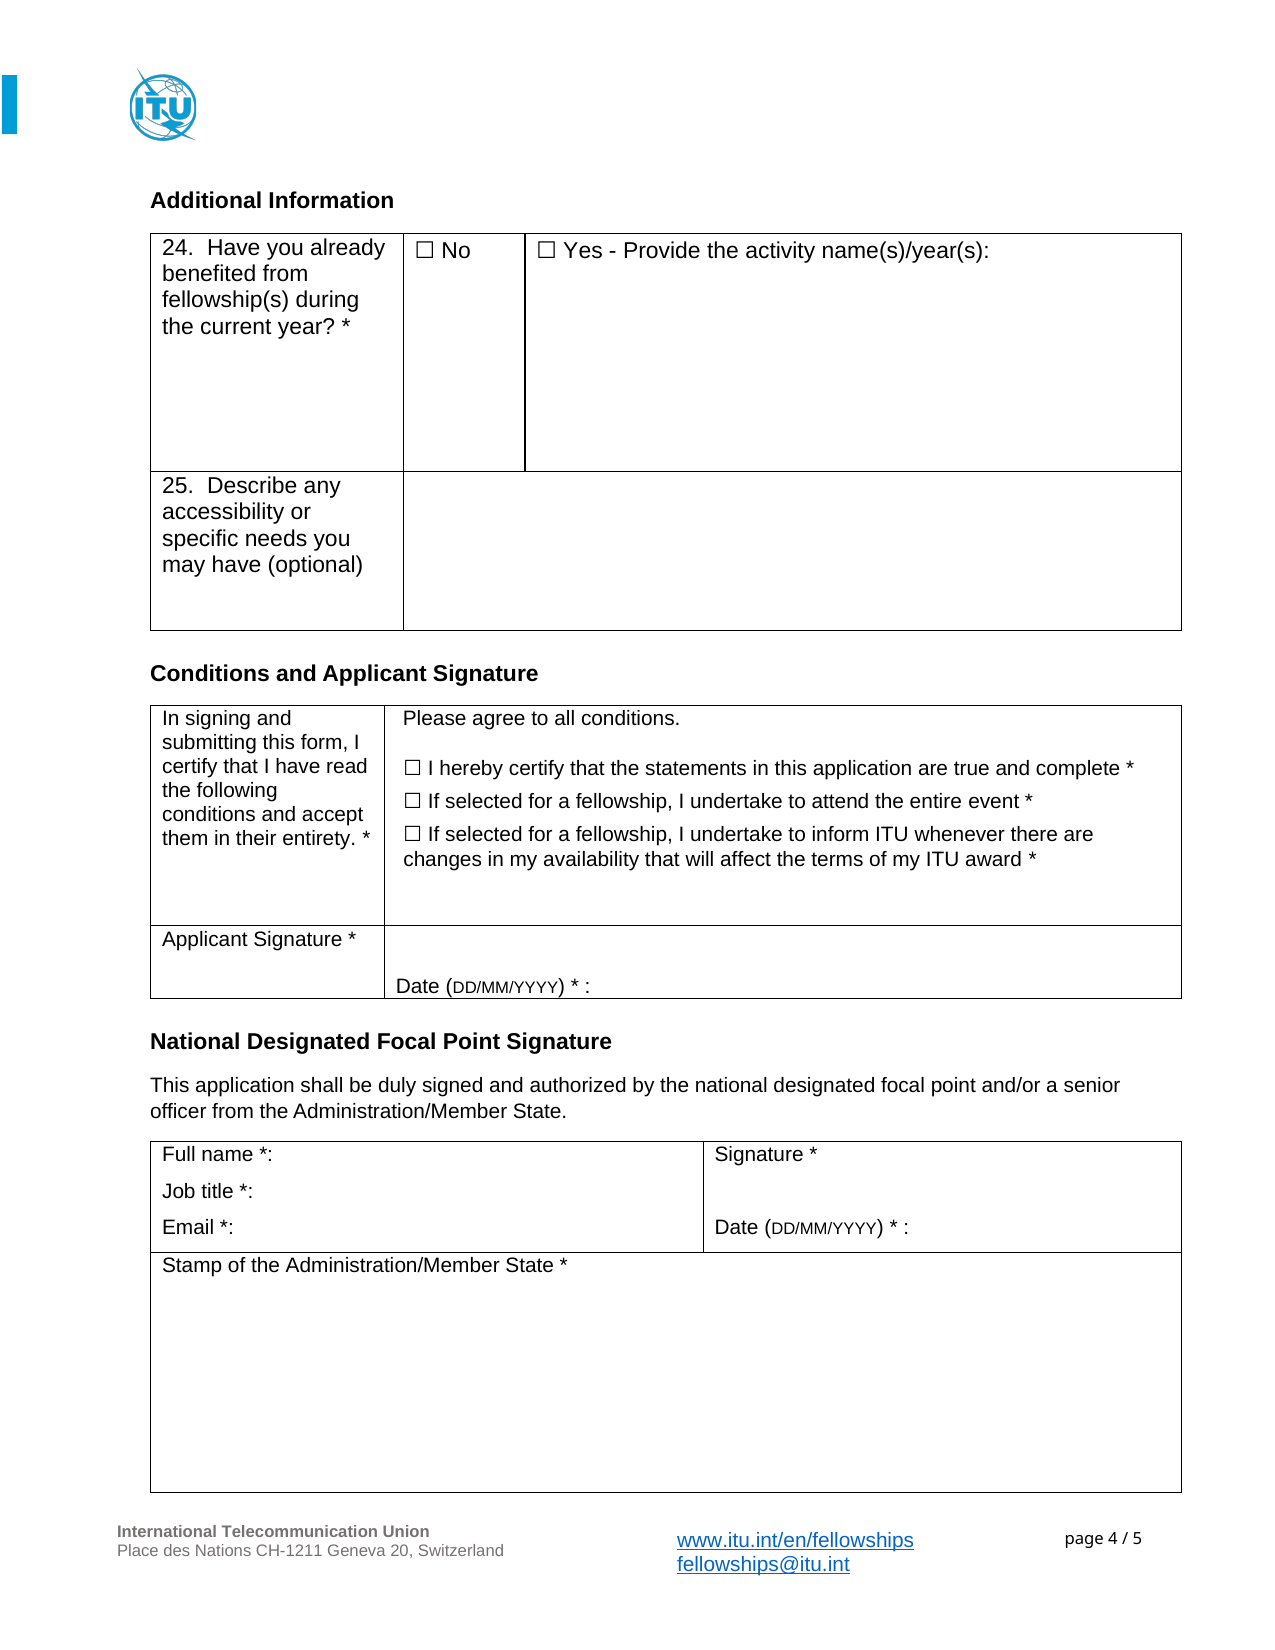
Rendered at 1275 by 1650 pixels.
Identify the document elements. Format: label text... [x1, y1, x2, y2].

table_cell 25. Describe any accessibility or specific needs you may have (optional) [151, 472, 403, 630]
table_cell [404, 472, 1181, 630]
table_header Full name *: Job title *: Email *: [151, 1142, 703, 1252]
table_header In signing and submitting this form, I certify that I have read the following conditions and accept them in their entirety. * [151, 706, 384, 925]
table_header 24. Have you already benefited from fellowship(s) during the current year? * [151, 234, 403, 471]
table_header Yes - Provide the activity name(s)/year(s): [526, 234, 1181, 471]
table_header Please agree to all conditions. I hereby certify that the statements in this application are true and complete * If selected for a fellowship, I undertake to attend the entire event * If selected for a fellowship, I undertake to inform ITU whenever there are changes in my availability that will affect the terms of my ITU award * [385, 706, 1181, 925]
table_header No [404, 234, 524, 471]
text Additional Information [150, 187, 1125, 214]
table_cell Applicant Signature * [151, 926, 384, 998]
picture [129, 116, 155, 141]
text Conditions and Applicant Signature [150, 659, 1125, 686]
picture [171, 116, 197, 141]
table_header Signature * Date (DD/MM/YYYY) * : [704, 1142, 1181, 1252]
text This application shall be duly signed and authorized by the national designated focal point and/or a senior officer from the Administration/Member State. [150, 1073, 1125, 1123]
table_cell Date (DD/MM/YYYY) * : [385, 926, 1181, 998]
picture [132, 78, 194, 137]
text National Designated Focal Point Signature [150, 1028, 1125, 1054]
table_cell Stamp of the Administration/Member State * [151, 1253, 1181, 1492]
picture [129, 67, 197, 99]
